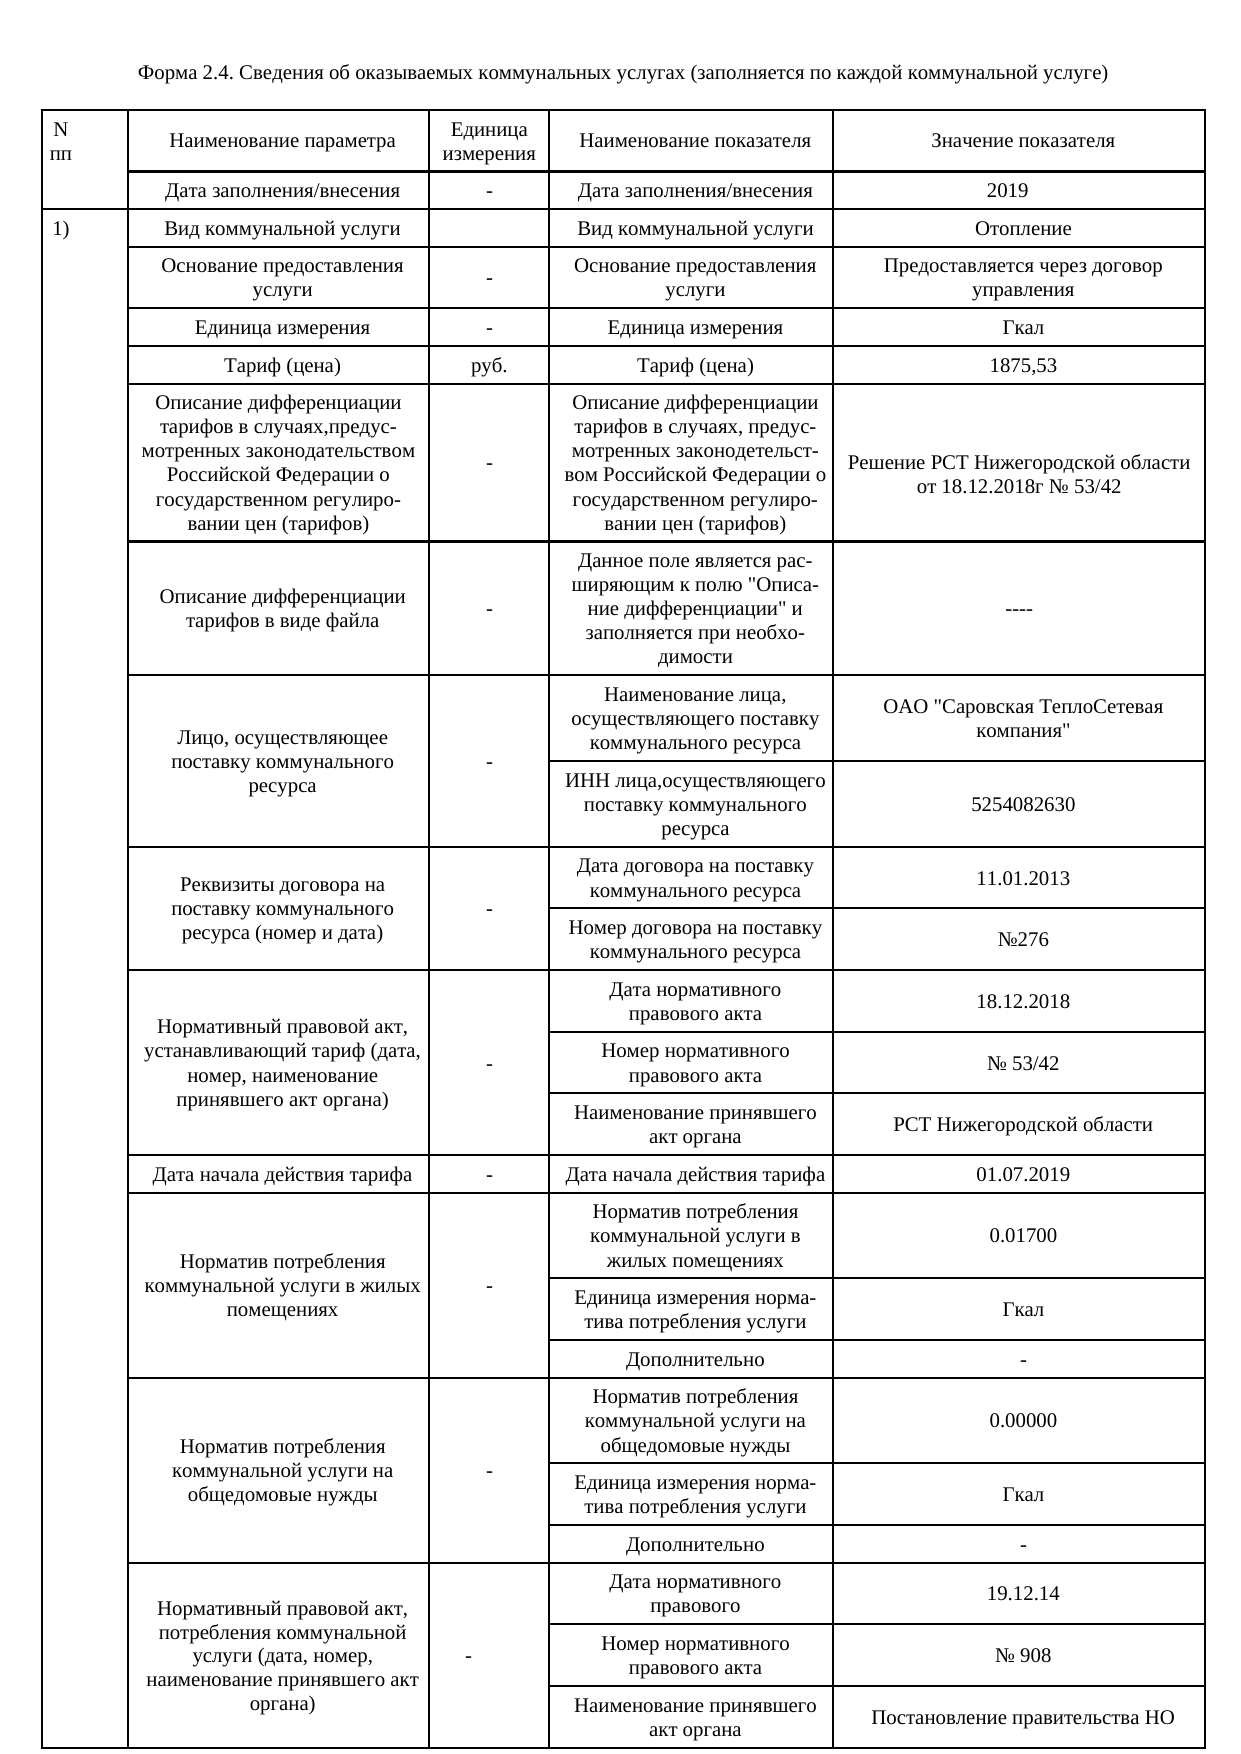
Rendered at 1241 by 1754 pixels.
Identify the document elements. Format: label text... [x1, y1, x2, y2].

table_cell 2019 [834, 173, 1204, 208]
table_cell 0.01700 [834, 1194, 1204, 1277]
table_cell Постановление правительства НО [834, 1687, 1204, 1747]
table_header Единица измерения [430, 111, 548, 170]
table_cell ---- [834, 543, 1204, 674]
table_cell 11.01.2013 [834, 848, 1204, 907]
table_cell 0.00000 [834, 1379, 1204, 1462]
text Форма 2.4. Сведения об оказываемых коммунальных услугах (заполняется по каждой коммунальной услуге) [42, 59, 1205, 84]
table_cell Единица измерения норма-тива потребления услуги [550, 1279, 832, 1339]
table_cell - [430, 309, 548, 345]
table_cell Гкал [834, 309, 1204, 345]
table_cell Дата договора на поставку коммунального ресурса [550, 848, 832, 907]
table_cell Наименование принявшего акт органа [550, 1687, 832, 1747]
table_cell - [430, 385, 548, 540]
table_cell Дополнительно [550, 1526, 832, 1562]
table_cell Тариф (цена) [550, 347, 832, 382]
table_cell Единица измерения [550, 309, 832, 345]
table_cell ИНН лица,осуществляющего поставку коммунального ресурса [550, 762, 832, 846]
table_header Наименование параметра [129, 111, 428, 170]
table_cell Норматив потребления коммунальной услуги в жилых помещениях [129, 1194, 428, 1377]
table_cell - [834, 1526, 1204, 1562]
table_cell Номер нормативного правового акта [550, 1033, 832, 1092]
table_header Значение показателя [834, 111, 1204, 170]
table_cell Основание предоставления услуги [550, 248, 832, 307]
table_cell Дата начала действия тарифа [550, 1156, 832, 1192]
table_cell № 53/42 [834, 1033, 1204, 1092]
table_cell Дата заполнения/внесения [129, 173, 428, 208]
table_cell Тариф (цена) [129, 347, 428, 382]
table_cell [430, 210, 548, 246]
table_cell Наименование принявшего акт органа [550, 1094, 832, 1154]
table_cell Дата начала действия тарифа [129, 1156, 428, 1192]
table_cell 19.12.14 [834, 1564, 1204, 1623]
table_cell Гкал [834, 1279, 1204, 1339]
table_cell Номер нормативного правового акта [550, 1625, 832, 1685]
table_cell Отопление [834, 210, 1204, 246]
table_cell Дата нормативного правового [550, 1564, 832, 1623]
table_cell Наименование лица, осуществляющего поставку коммунального ресурса [550, 676, 832, 760]
table_cell Описание дифференциации тарифов в случаях, предус-мотренных законодетельст-вом Российской Федерации о государственном регулиро-вании цен (тарифов) [550, 385, 832, 540]
table_cell Вид коммунальной услуги [550, 210, 832, 246]
table_cell Нормативный правовой акт, потребления коммунальной услуги (дата, номер, наименование принявшего акт органа) [129, 1564, 428, 1747]
table_cell Гкал [834, 1464, 1204, 1524]
table_cell 1) [43, 210, 127, 1747]
table_cell Норматив потребления коммунальной услуги на общедомовые нужды [550, 1379, 832, 1462]
table_cell Дата нормативного правового акта [550, 971, 832, 1031]
table_cell Дополнительно [550, 1341, 832, 1377]
table_cell - [430, 676, 548, 846]
table_cell Основание предоставления услуги [129, 248, 428, 307]
table_cell Единица измерения норма-тива потребления услуги [550, 1464, 832, 1524]
table_cell № 908 [834, 1625, 1204, 1685]
table_cell 1875,53 [834, 347, 1204, 382]
table_cell №276 [834, 909, 1204, 969]
table_cell Лицо, осуществляющее поставку коммунального ресурса [129, 676, 428, 846]
table_cell - [430, 1379, 548, 1562]
table_cell Норматив потребления коммунальной услуги на общедомовые нужды [129, 1379, 428, 1562]
table_cell - [430, 1194, 548, 1377]
table_cell Норматив потребления коммунальной услуги в жилых помещениях [550, 1194, 832, 1277]
table_cell - [430, 971, 548, 1154]
table_cell - [430, 848, 548, 969]
table_cell Решение РСТ Нижегородской области от 18.12.2018г № 53/42 [834, 385, 1204, 540]
table_cell руб. [430, 347, 548, 382]
table_cell 01.07.2019 [834, 1156, 1204, 1192]
table_cell Дата заполнения/внесения [550, 173, 832, 208]
table_cell Номер договора на поставку коммунального ресурса [550, 909, 832, 969]
table_cell - [430, 1156, 548, 1192]
table_cell ОАО "Саровская ТеплоСетевая компания" [834, 676, 1204, 760]
table_cell - [430, 1564, 548, 1747]
table_header Наименование показателя [550, 111, 832, 170]
table_cell РСТ Нижегородской области [834, 1094, 1204, 1154]
table_cell Единица измерения [129, 309, 428, 345]
table_cell - [430, 543, 548, 674]
table_cell Нормативный правовой акт, устанавливающий тариф (дата, номер, наименование принявшего акт органа) [129, 971, 428, 1154]
table_cell Предоставляется через договор управления [834, 248, 1204, 307]
table_cell - [834, 1341, 1204, 1377]
table_cell Реквизиты договора на поставку коммунального ресурса (номер и дата) [129, 848, 428, 969]
table_cell Вид коммунальной услуги [129, 210, 428, 246]
table_cell - [430, 248, 548, 307]
table_cell Данное поле является рас-ширяющим к полю "Описа-ние дифференциации" и заполняется при необхо-димости [550, 543, 832, 674]
table_cell 18.12.2018 [834, 971, 1204, 1031]
table_cell Описание дифференциации тарифов в виде файла [129, 543, 428, 674]
table_header N пп [43, 111, 127, 208]
table_cell 5254082630 [834, 762, 1204, 846]
table_cell Описание дифференциации тарифов в случаях,предус-мотренных законодательством Российской Федерации о государственном регулиро-вании цен (тарифов) [129, 385, 428, 540]
table_cell - [430, 173, 548, 208]
